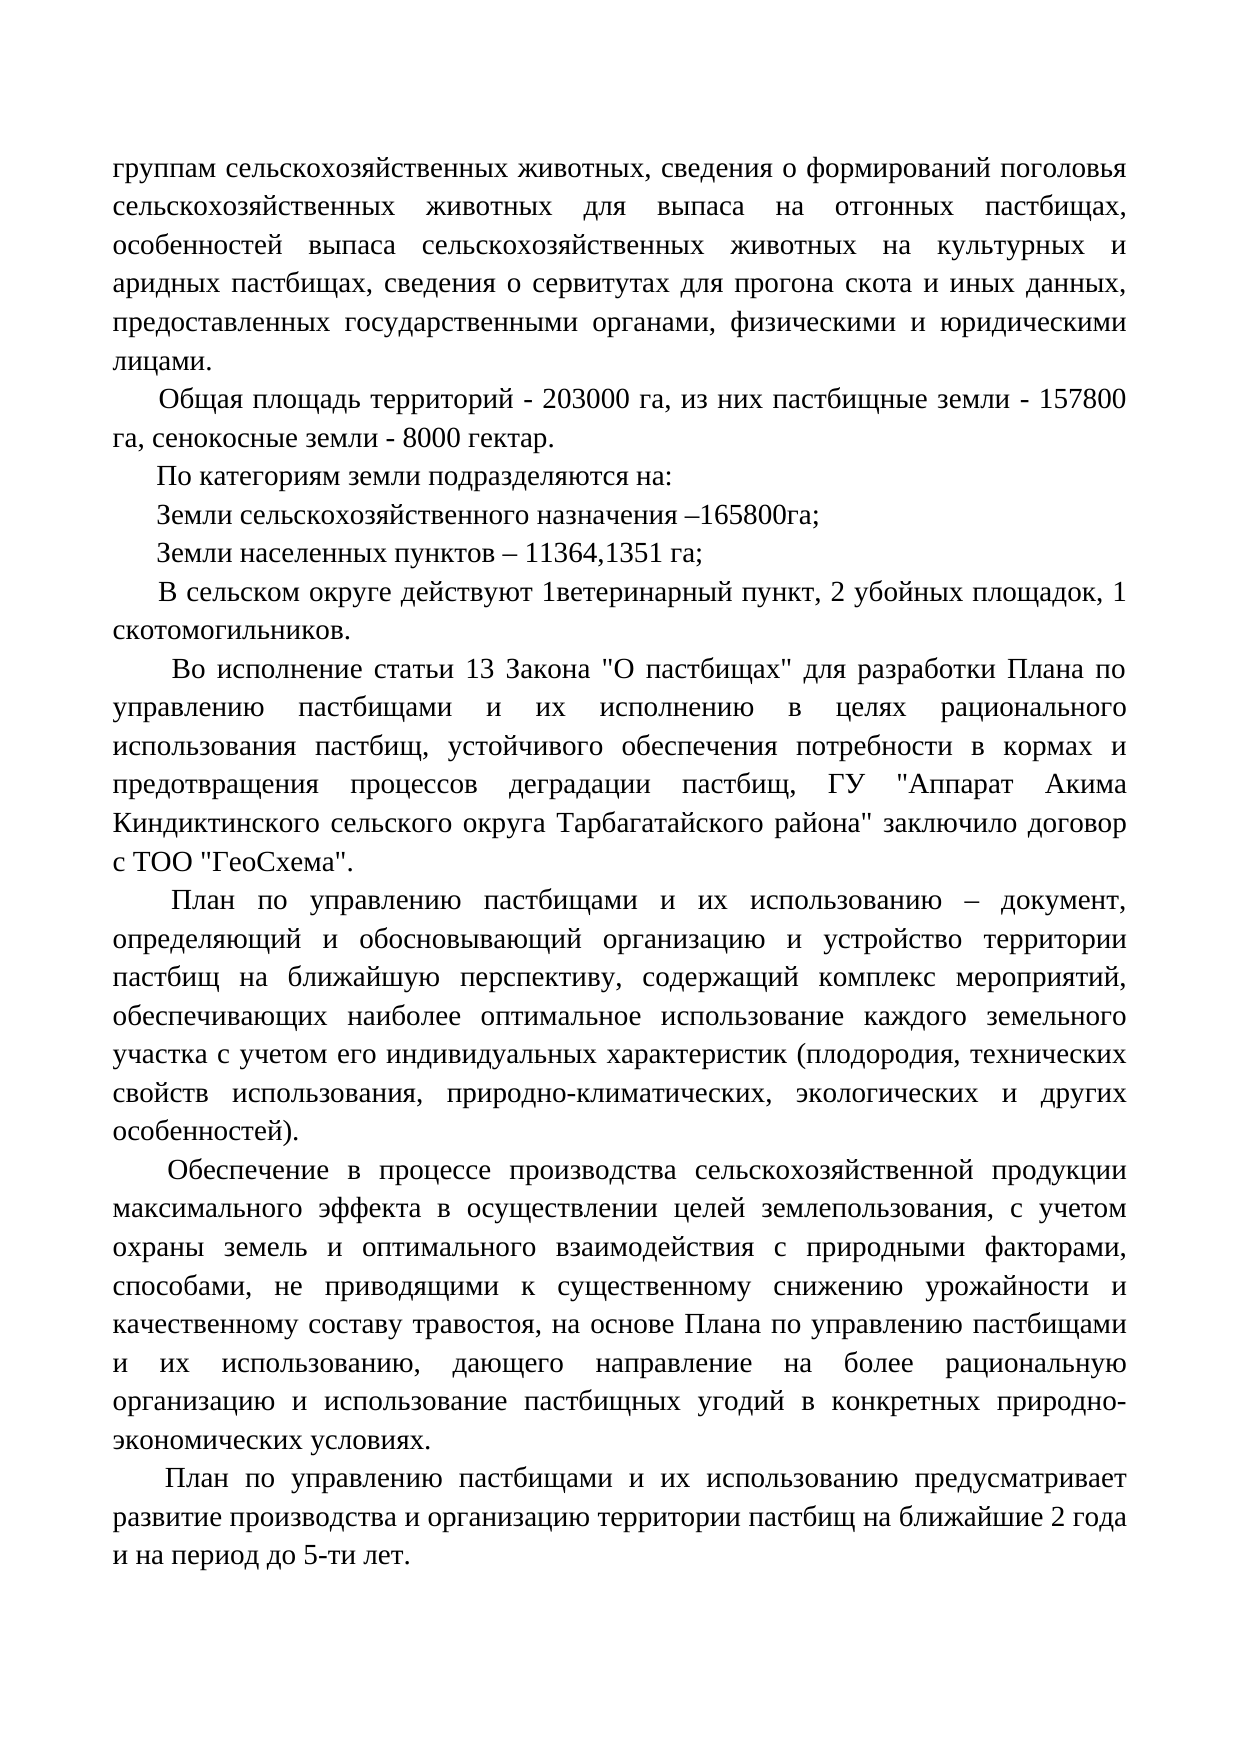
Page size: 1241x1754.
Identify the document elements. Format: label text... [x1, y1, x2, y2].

text В сельском округе действуют 1ветеринарный пункт, 2 убойных площадок, 1 скотомогильников. [112, 574, 1128, 646]
text Земли населенных пунктов – 11364,1351 га; [112, 535, 1128, 569]
text План по управлению пастбищами и их использованию предусматривает развитие производства и организацию территории пастбищ на ближайшие 2 года и на период до 5-ти лет. [112, 1460, 1128, 1571]
text Во исполнение статьи 13 Закона "О пастбищах" для разработки Плана по управлению пастбищами и их исполнению в целях рационального использования пастбищ, устойчивого обеспечения потребности в кормах и предотвращения процессов деградации пастбищ, ГУ "Аппарат Акима Киндиктинского сельского округа Тарбагатайского района" заключило договор с ТОО "ГеоСхема". [112, 651, 1128, 877]
text План по управлению пастбищами и их использованию – документ, определяющий и обосновывающий организацию и устройство территории пастбищ на ближайшую перспективу, содержащий комплекс мероприятий, обеспечивающих наиболее оптимальное использование каждого земельного участка с учетом его индивидуальных характеристик (плодородия, технических свойств использования, природно-климатических, экологических и других особенностей). [112, 882, 1128, 1147]
text Обеспечение в процессе производства сельскохозяйственной продукции максимального эффекта в осуществлении целей землепользования, с учетом охраны земель и оптимального взаимодействия с природными факторами, способами, не приводящими к существенному снижению урожайности и качественному составу травостоя, на основе Плана по управлению пастбищами и их использованию, дающего направление на более рациональную организацию и использование пастбищных угодий в конкретных природно-экономических условиях. [112, 1152, 1128, 1455]
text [112, 150, 1128, 376]
text Земли сельскохозяйственного назначения –165800га; [112, 497, 1128, 530]
text Общая площадь территорий - 203000 га, из них пастбищные земли - 157800 га, сенокосные земли - 8000 гектар. [112, 381, 1128, 453]
text По категориям земли подразделяются на: [112, 458, 1128, 492]
